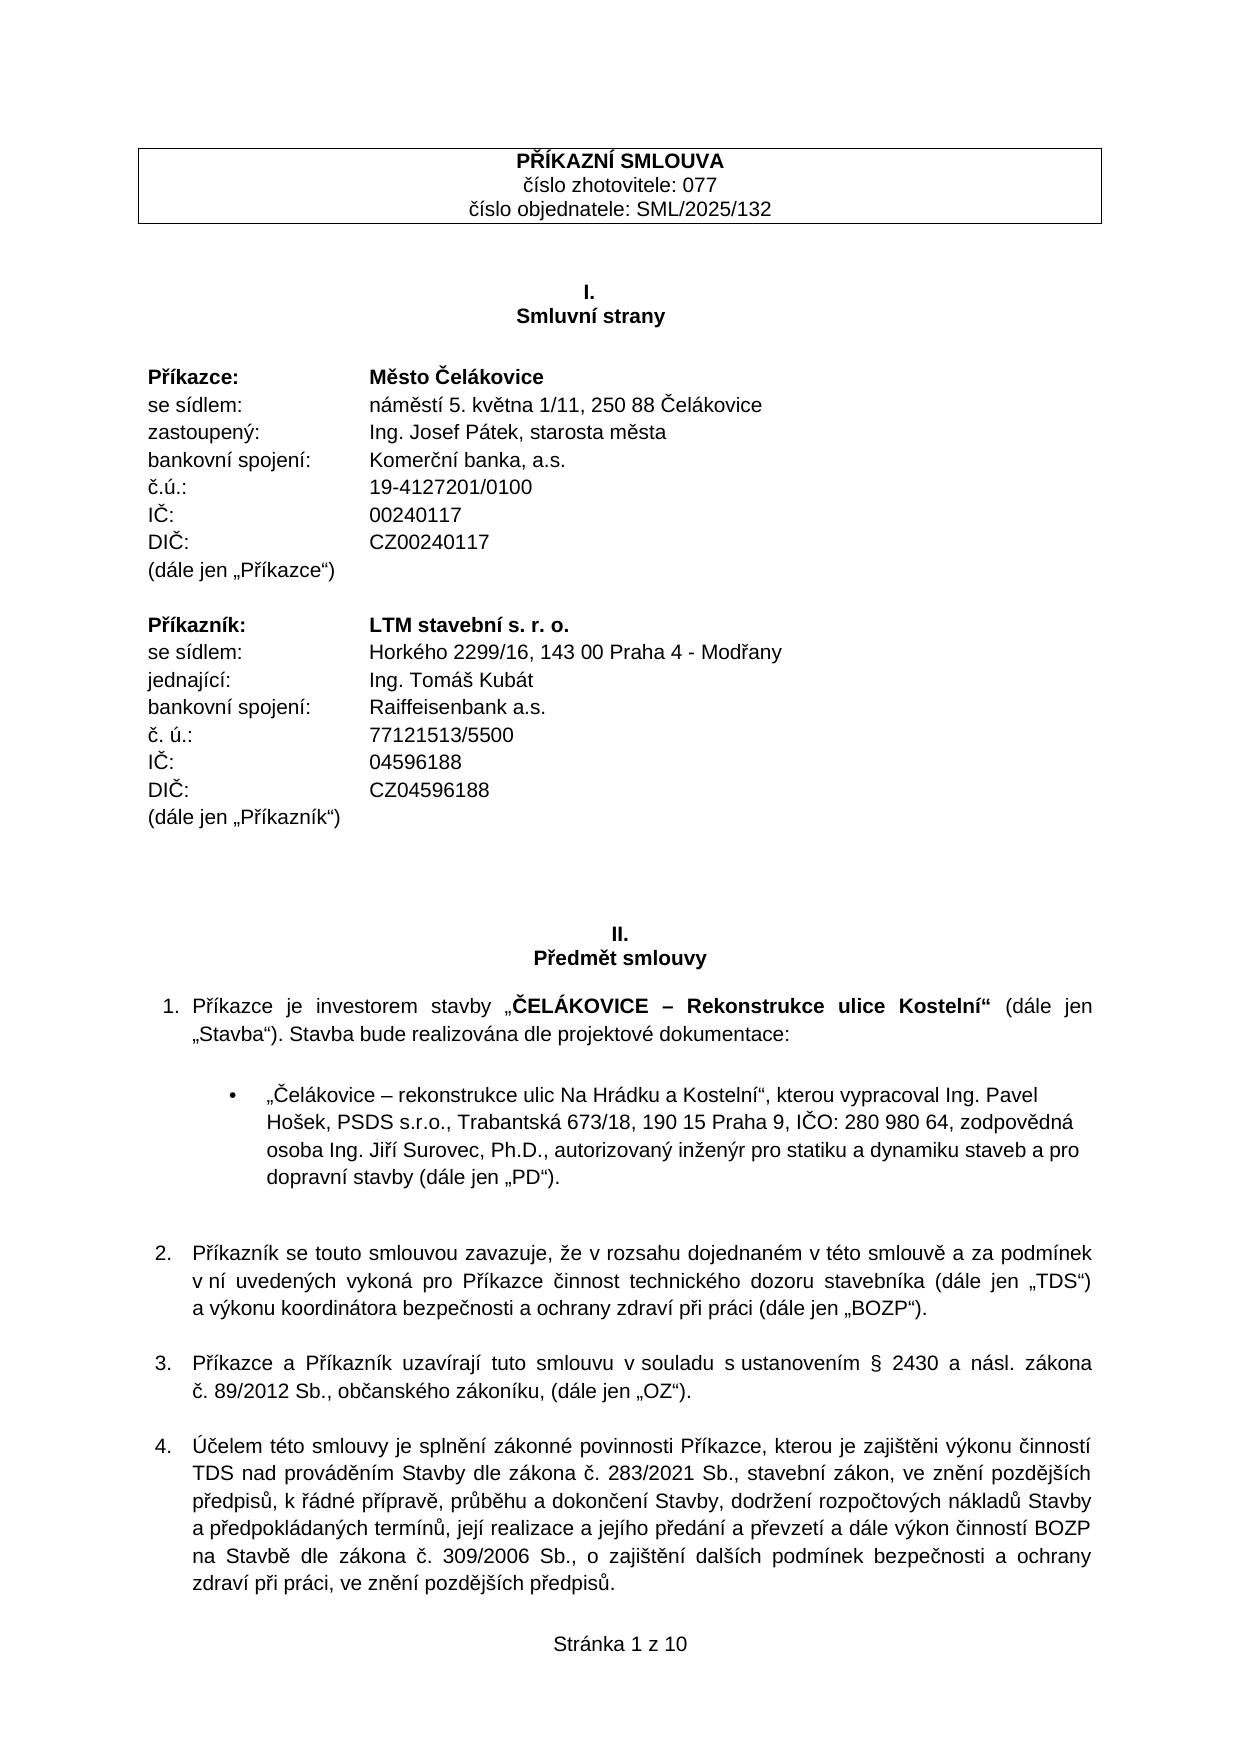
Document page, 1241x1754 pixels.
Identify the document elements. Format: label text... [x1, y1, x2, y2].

list Příkazce je investorem stavby „ČELÁKOVICE – Rekonstrukce ulice Kostelní“ (dále jen „Stavba“). Stavba bude realizována dle projektové dokumentace: [162, 994, 1093, 1045]
text č. ú.: 77121513/5500 [148, 722, 1093, 746]
text Příkazník: LTM stavební s. r. o. [148, 612, 1093, 636]
text zastoupený: Ing. Josef Pátek, starosta města [148, 420, 1093, 444]
text se sídlem: Horkého 2299/16, 143 00 Praha 4 - Modřany [148, 640, 1093, 664]
text DIČ: CZ00240117 [148, 530, 1093, 554]
text Předmět smlouvy [148, 946, 1093, 970]
text IČ: 00240117 [148, 502, 1093, 526]
list Příkazce a Příkazník uzavírají tuto smlouvu v souladu s ustanovením § 2430 a násl. zákona č. 89/2012 Sb., občanského zákoníku, (dále jen „OZ“). [154, 1351, 1093, 1402]
text číslo zhotovitele: 077 [148, 173, 1093, 196]
text Příkazce: Město Čelákovice [148, 365, 1093, 389]
text II. [148, 922, 1093, 946]
text (dále jen „Příkazník“) [148, 805, 1093, 829]
list Příkazník se touto smlouvou zavazuje, že v rozsahu dojednaném v této smlouvě a za podmínek v ní uvedených vykoná pro Příkazce činnost technického dozoru stavebníka (dále jen „TDS“) a výkonu koordinátora bezpečnosti a ochrany zdraví při práci (dále jen „BOZP“). [154, 1241, 1093, 1320]
list Účelem této smlouvy je splnění zákonné povinnosti Příkazce, kterou je zajištěni výkonu činností TDS nad prováděním Stavby dle zákona č. 283/2021 Sb., stavební zákon, ve znění pozdějších předpisů, k řádné přípravě, průběhu a dokončení Stavby, dodržení rozpočtových nákladů Stavby a předpokládaných termínů, její realizace a jejího předání a převzetí a dále výkon činností BOZP na Stavbě dle zákona č. 309/2006 Sb., o zajištění dalších podmínek bezpečnosti a ochrany zdraví při práci, ve znění pozdějších předpisů. [154, 1433, 1093, 1595]
text se sídlem: náměstí 5. května 1/11, 250 88 Čelákovice [148, 392, 1093, 416]
text IČ: 04596188 [148, 750, 1093, 774]
text bankovní spojení: Raiffeisenbank a.s. [148, 695, 1093, 719]
text PŘÍKAZNÍ SMLOUVA [139, 149, 1101, 173]
text jednající: Ing. Tomáš Kubát [148, 667, 1093, 691]
text bankovní spojení: Komerční banka, a.s. [148, 447, 1093, 471]
list „Čelákovice – rekonstrukce ulic Na Hrádku a Kostelní“, kterou vypracoval Ing. Pavel Hošek, PSDS s.r.o., Trabantská 673/18, 190 15 Praha 9, IČO: 280 980 64, zodpovědná osoba Ing. Jiří Surovec, Ph.D., autorizovaný inženýr pro statiku a dynamiku staveb a pro dopravní stavby (dále jen „PD“). [229, 1083, 1093, 1189]
text DIČ: CZ04596188 [148, 777, 1093, 801]
text (dále jen „Příkazce“) [148, 557, 1093, 581]
list Smluvní strany [88, 304, 1093, 328]
text číslo objednatele: SML/2025/132 [139, 196, 1101, 223]
text č.ú.: 19-4127201/0100 [148, 475, 1093, 499]
